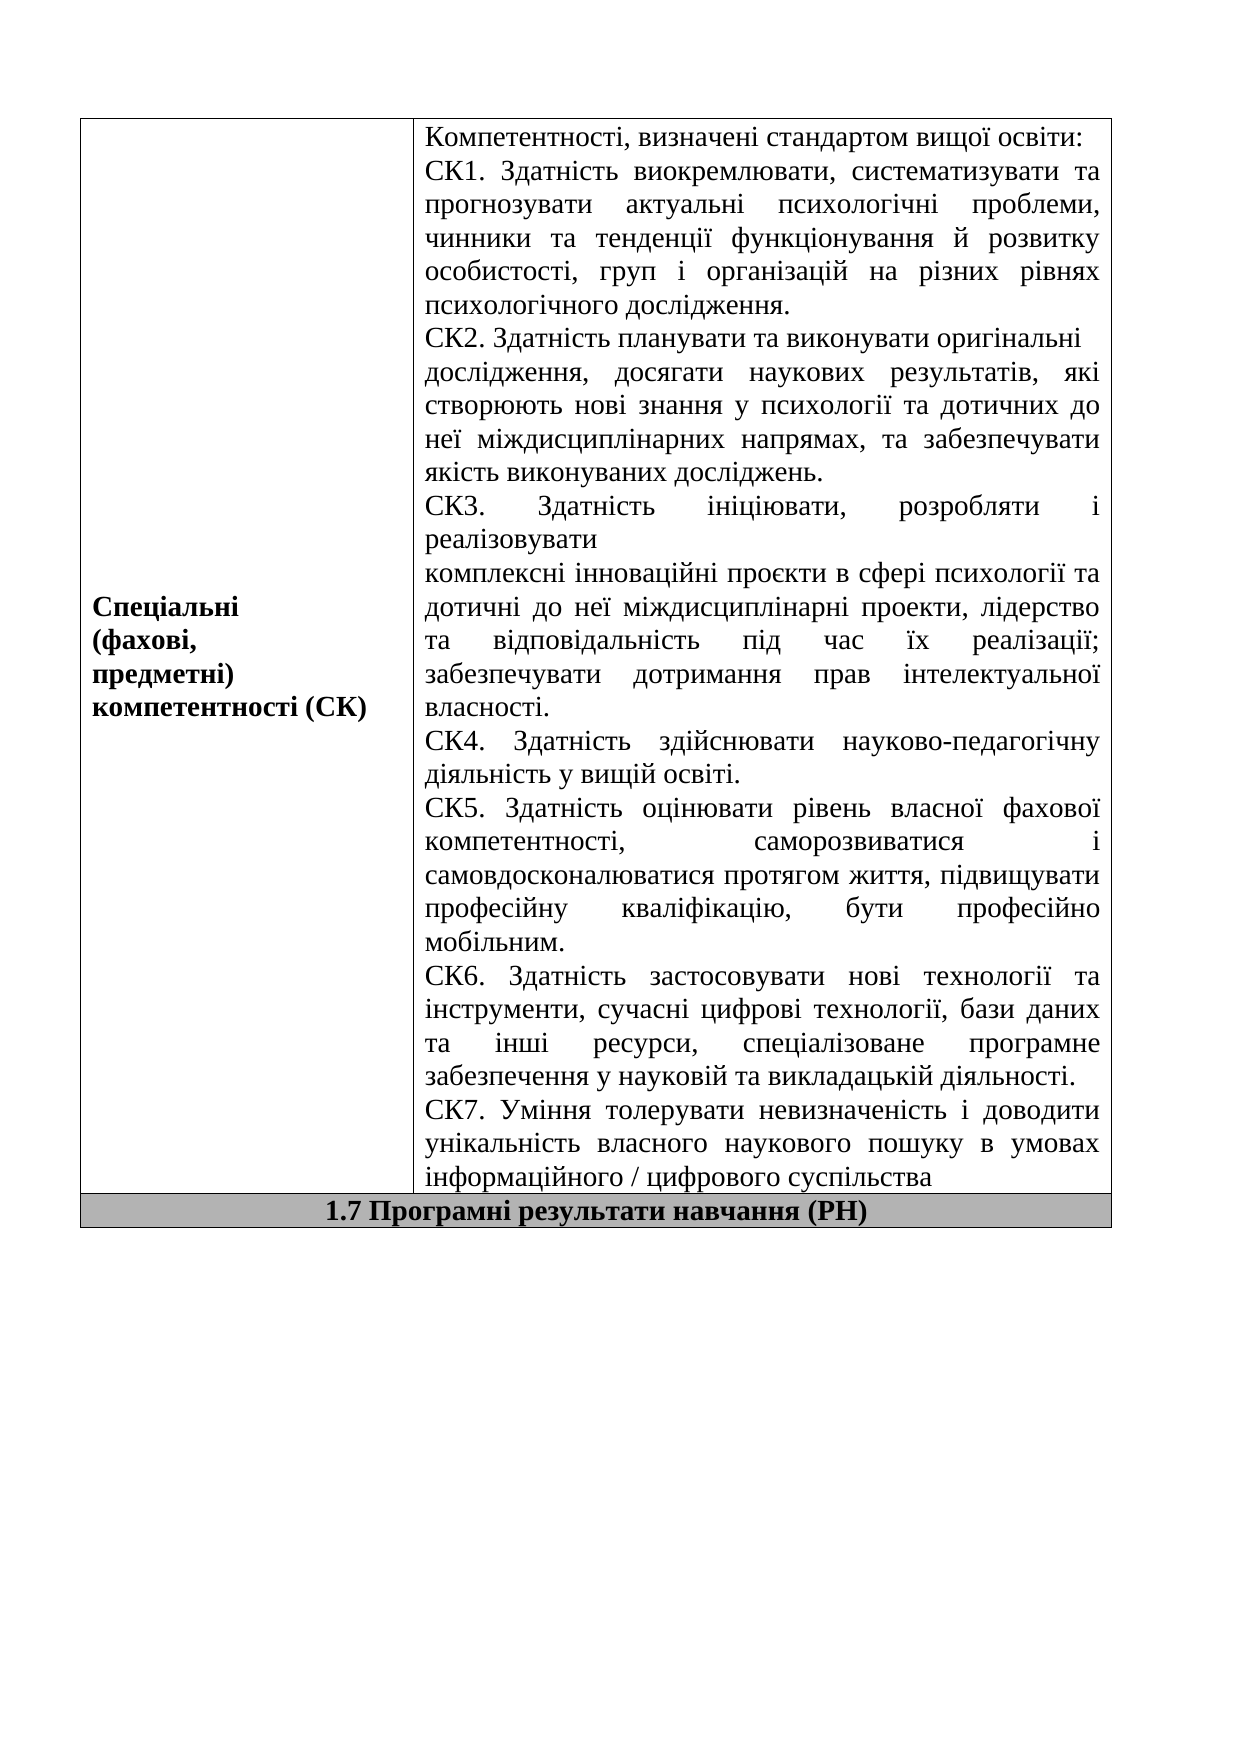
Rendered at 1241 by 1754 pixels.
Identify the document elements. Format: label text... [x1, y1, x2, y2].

table_cell 1.7 Програмні результати навчання (РН) [81, 1194, 1111, 1227]
table_cell Спеціальні (фахові, предметні) компетентності (СК) [81, 119, 413, 1192]
table_cell Компетентності, визначені стандартом вищої освіти: СК1. Здатність виокремлювати, систематизувати та прогнозувати актуальні психологічні проблеми, чинники та тенденції функціонування й розвитку особистості, груп і організацій на різних рівнях психологічного дослідження. СК2. Здатність планувати та виконувати оригінальні дослідження, досягати наукових результатів, які створюють нові знання у психології та дотичних до неї міждисциплінарних напрямах, та забезпечувати якість виконуваних досліджень. СК3. Здатність ініціювати, розробляти і реалізовувати комплексні інноваційні проєкти в сфері психології та дотичні до неї міждисциплінарні проекти, лідерство та відповідальність під час їх реалізації; забезпечувати дотримання прав інтелектуальної власності. СК4. Здатність здійснювати науково-педагогічну діяльність у вищій освіті. СК5. Здатність оцінювати рівень власної фахової компетентності, саморозвиватися і самовдосконалюватися протягом життя, підвищувати професійну кваліфікацію, бути професійно мобільним. СК6. Здатність застосовувати нові технології та інструменти, сучасні цифрові технології, бази даних та інші ресурси, спеціалізоване програмне забезпечення у науковій та викладацькій діяльності. СК7. Уміння толерувати невизначеність і доводити унікальність власного наукового пошуку в умовах інформаційного / цифрового суспільства [414, 119, 1111, 1192]
